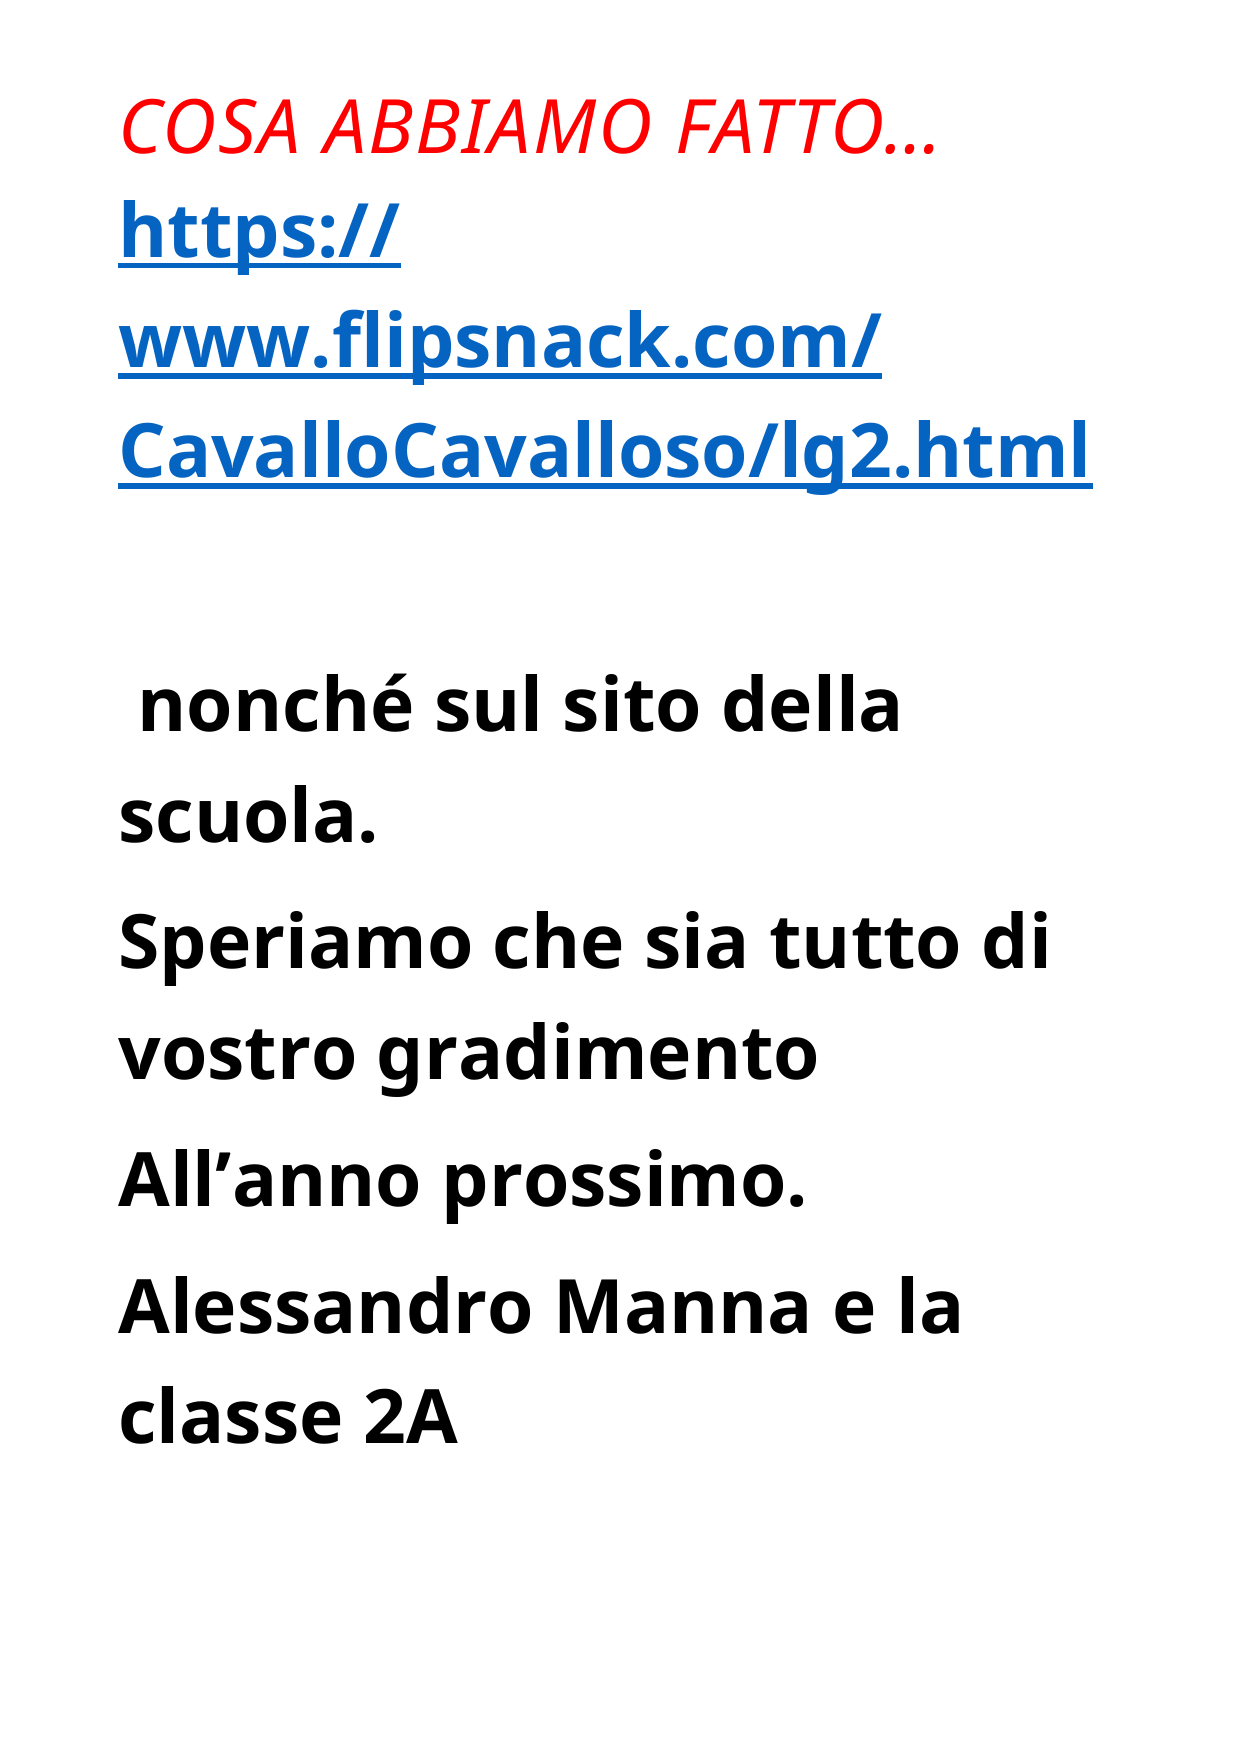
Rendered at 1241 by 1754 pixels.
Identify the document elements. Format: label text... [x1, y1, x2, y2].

text Alessandro Manna e la classe 2A [118, 1253, 1122, 1466]
text nonché sul sito della scuola. [118, 651, 1122, 864]
text https://www.flipsnack.com/CavalloCavalloso/lg2.html [118, 177, 1122, 500]
text Speriamo che sia tutto di vostro gradimento [118, 889, 1122, 1101]
text All’anno prossimo. [118, 1126, 1122, 1228]
